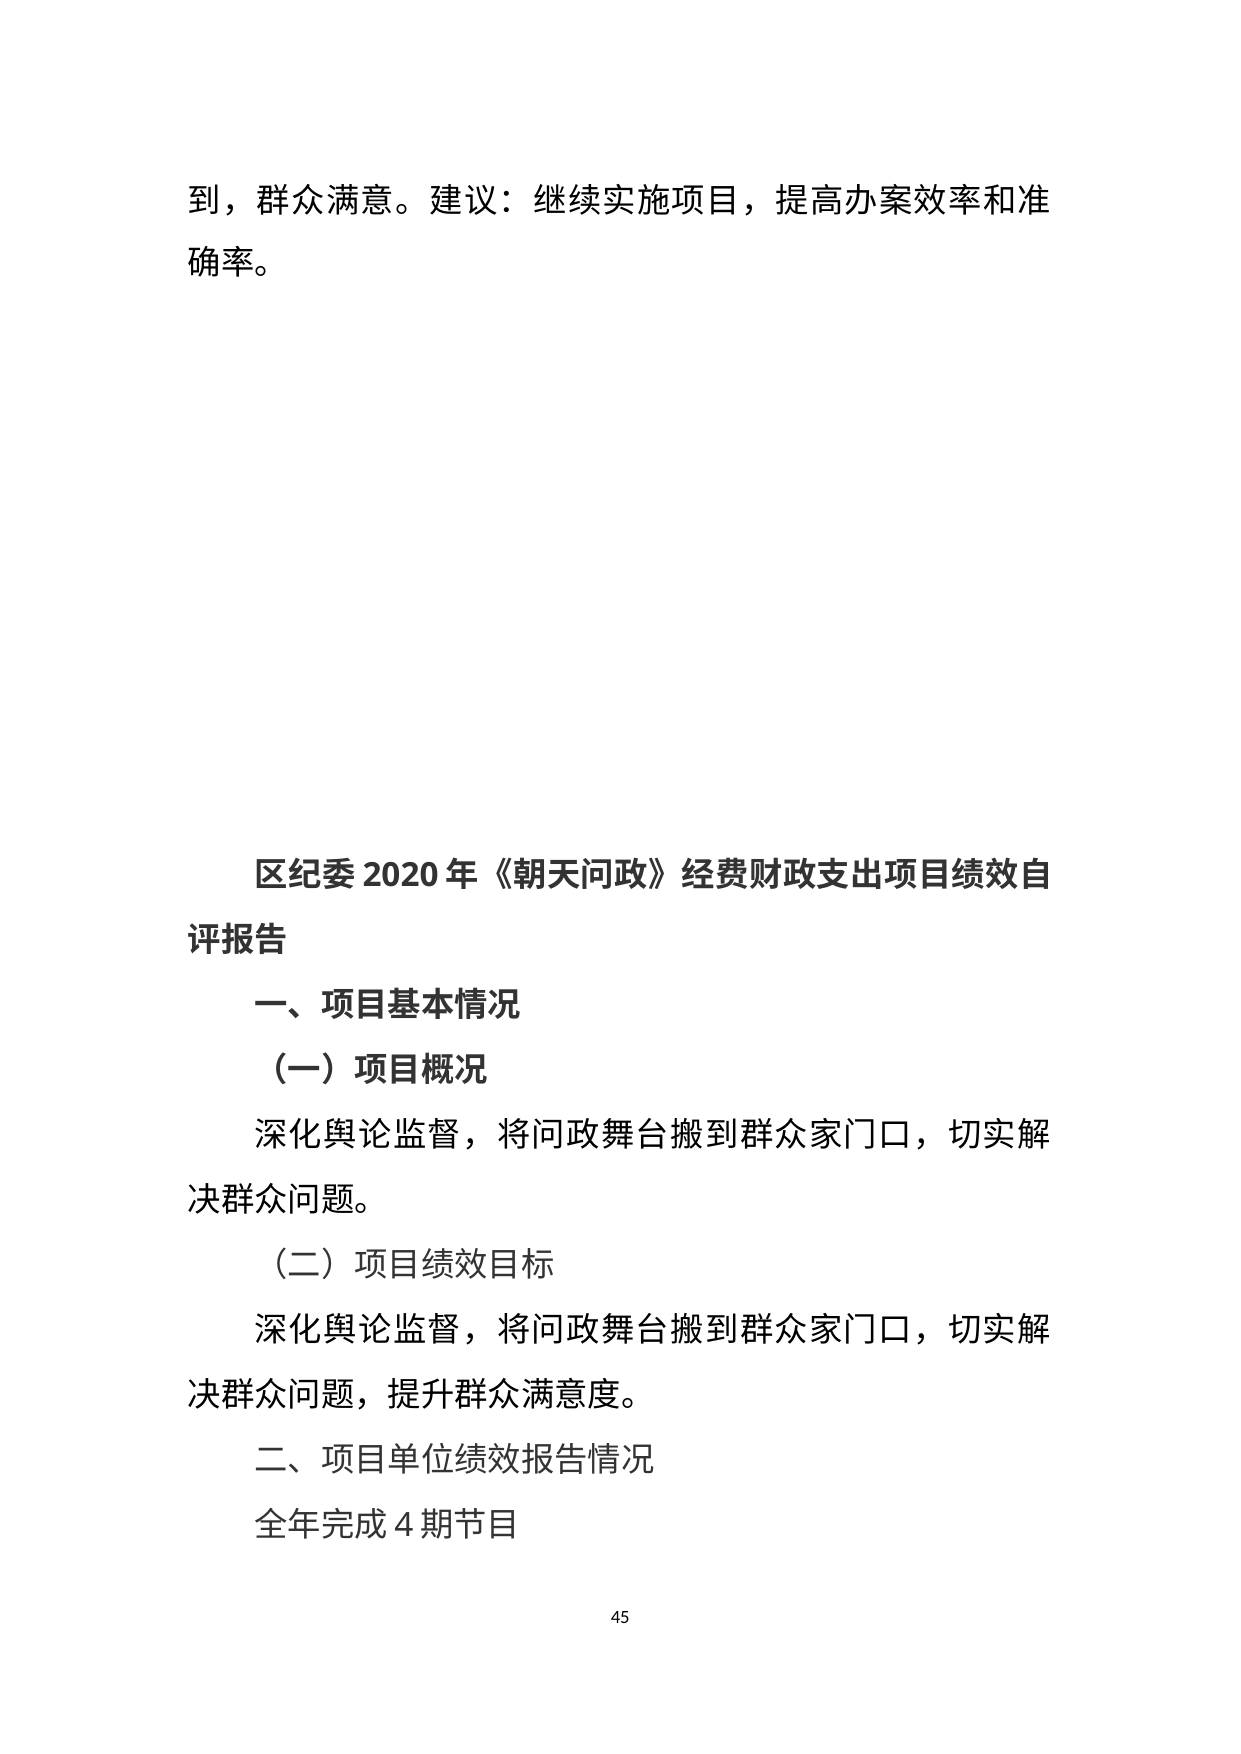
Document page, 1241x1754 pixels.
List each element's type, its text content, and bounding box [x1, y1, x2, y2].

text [187, 162, 1053, 287]
text 二、项目单位绩效报告情况 [187, 1424, 1053, 1489]
text （一）项目概况 [187, 1034, 1053, 1099]
text 深化舆论监督，将问政舞台搬到群众家门口，切实解决群众问题。 [187, 1099, 1053, 1229]
text 一、项目基本情况 [187, 969, 1053, 1034]
text 区纪委2020年《朝天问政》经费财政支出项目绩效自评报告 [187, 839, 1053, 969]
text （二）项目绩效目标 [187, 1229, 1053, 1294]
text 深化舆论监督，将问政舞台搬到群众家门口，切实解决群众问题，提升群众满意度。 [187, 1294, 1053, 1424]
text 全年完成4期节目 [187, 1489, 1053, 1554]
